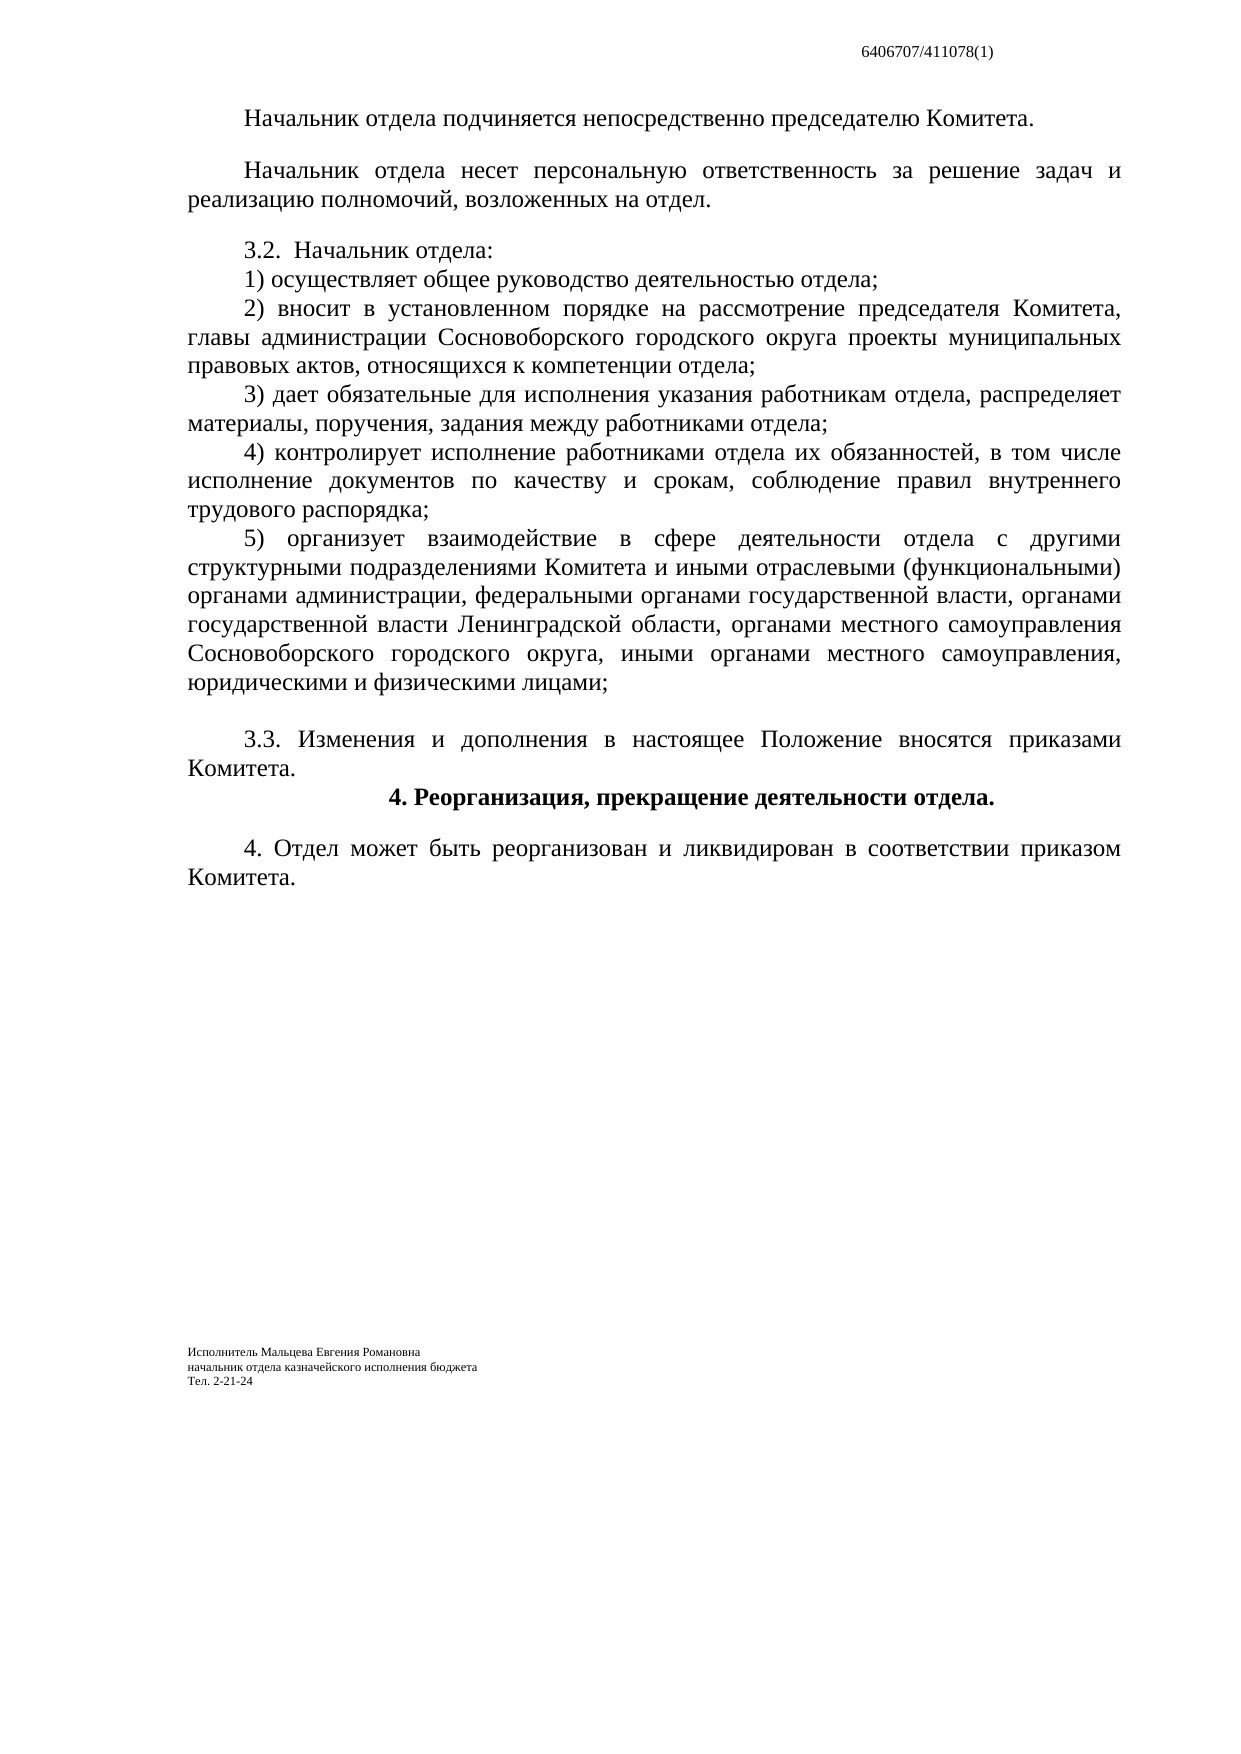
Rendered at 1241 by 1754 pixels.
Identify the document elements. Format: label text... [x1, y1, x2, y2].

text 1) осуществляет общее руководство деятельностью отдела; [187, 264, 1122, 293]
text 2) вносит в установленном порядке на рассмотрение председателя Комитета, главы администрации Сосновоборского городского округа проекты муниципальных правовых актов, относящихся к компетенции отдела; [187, 293, 1122, 379]
text Тел. 2-21-24 [187, 1374, 1122, 1388]
text 3) дает обязательные для исполнения указания работникам отдела, распределяет материалы, поручения, задания между работниками отдела; [187, 379, 1122, 437]
text начальник отдела казначейского исполнения бюджета [187, 1359, 1122, 1374]
text Исполнитель Мальцева Евгения Романовна [187, 1345, 1122, 1359]
text 3.3. Изменения и дополнения в настоящее Положение вносятся приказами Комитета. [187, 724, 1122, 782]
text Начальник отдела несет персональную ответственность за решение задач и реализацию полномочий, возложенных на отдел. [187, 155, 1122, 213]
text 4. Отдел может быть реорганизован и ликвидирован в соответствии приказом Комитета. [187, 833, 1122, 891]
text Начальник отдела подчиняется непосредственно председателю Комитета. [187, 103, 1122, 132]
text 4. Реорганизация, прекращение деятельности отдела. [187, 782, 1122, 811]
text 4) контролирует исполнение работниками отдела их обязанностей, в том числе исполнение документов по качеству и срокам, соблюдение правил внутреннего трудового распорядка; [187, 437, 1122, 523]
text 5) организует взаимодействие в сфере деятельности отдела с другими структурными подразделениями Комитета и иными отраслевыми (функциональными) органами администрации, федеральными органами государственной власти, органами государственной власти Ленинградской области, органами местного самоуправления Сосновоборского городского округа, иными органами местного самоуправления, юридическими и физическими лицами; [187, 523, 1122, 696]
text 3.2. Начальник отдела: [187, 236, 1122, 264]
